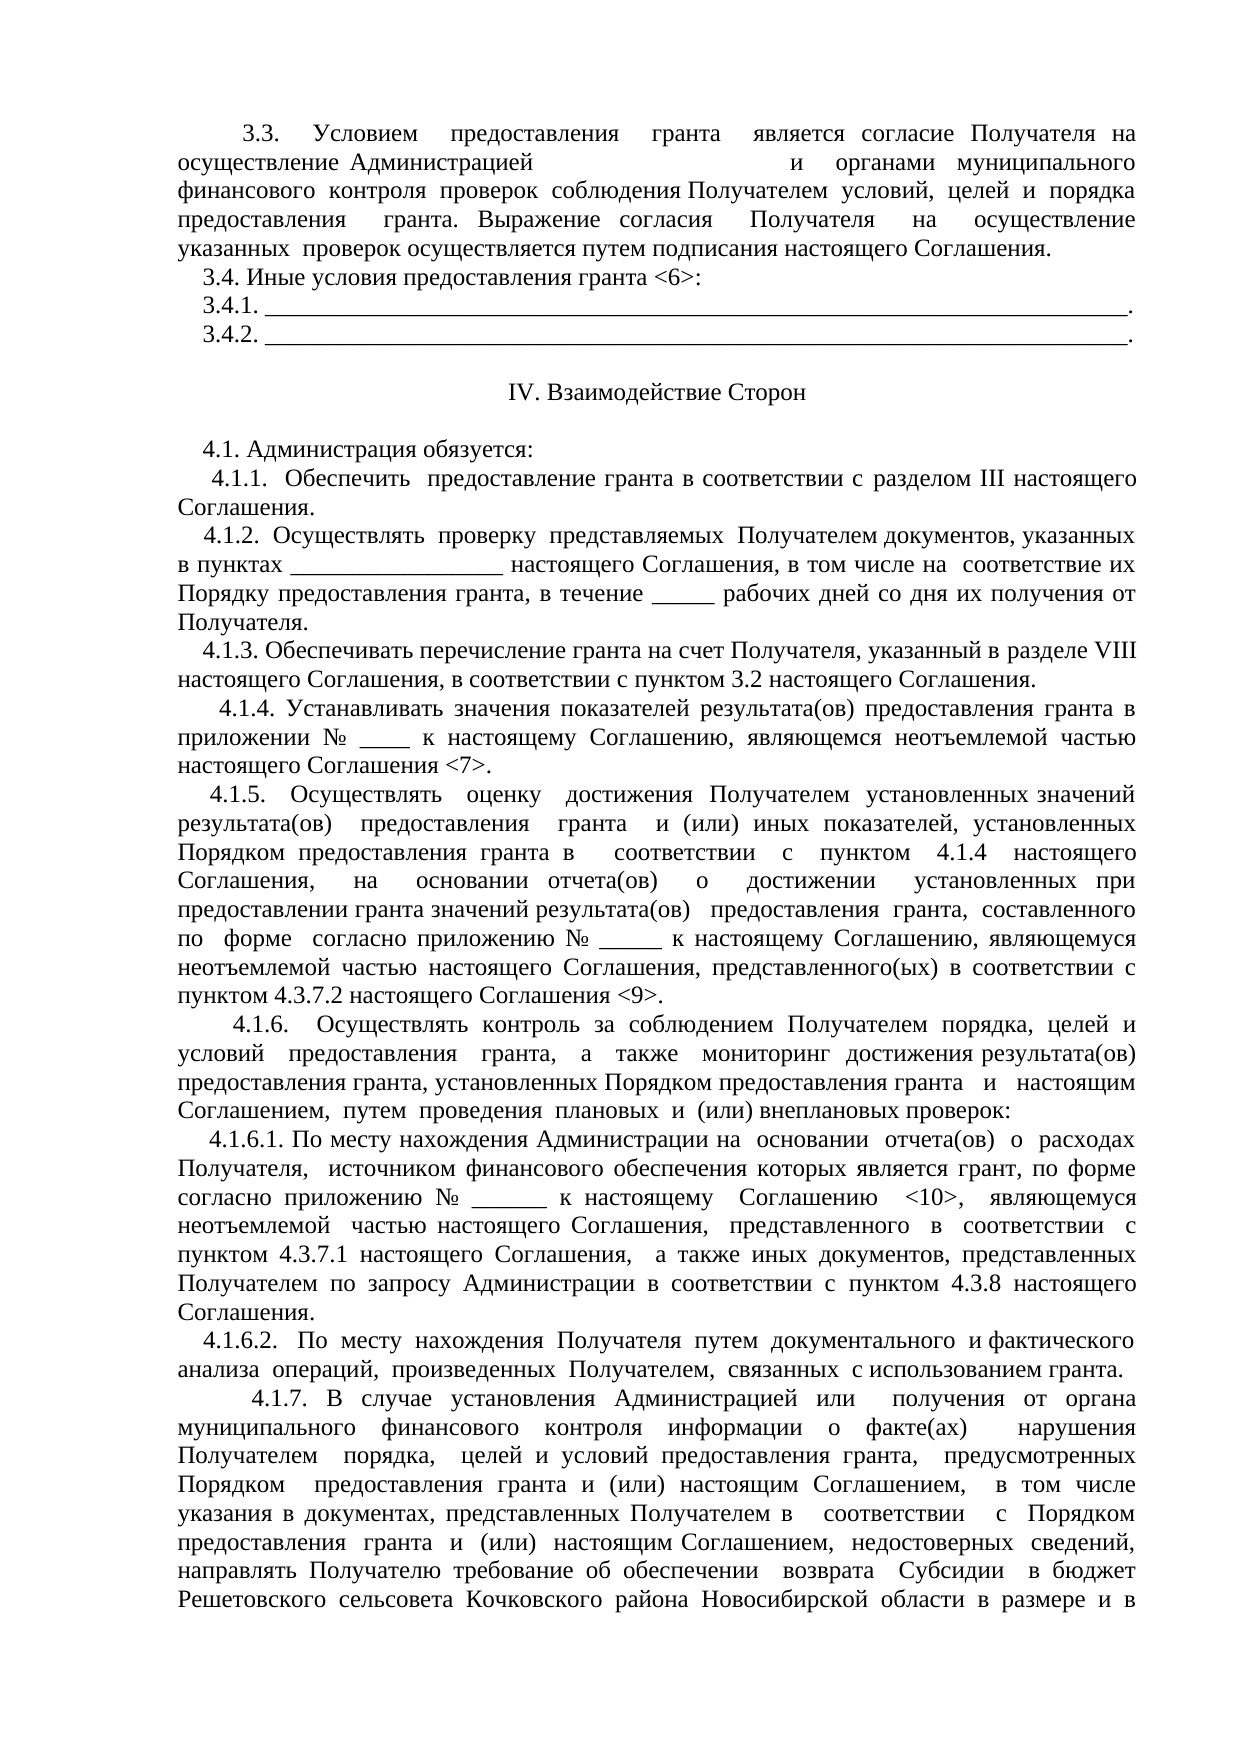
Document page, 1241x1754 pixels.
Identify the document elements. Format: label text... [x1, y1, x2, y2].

text 3.4.1. _____________________________________________________________________. [177, 291, 1137, 319]
text 4.1.1. Обеспечить предоставление гранта в соответствии с разделом III настоящего Соглашения. [177, 463, 1137, 521]
text 4.1.3. Обеспечивать перечисление гранта на счет Получателя, указанный в разделе VIII настоящего Соглашения, в соответствии с пунктом 3.2 настоящего Соглашения. [177, 636, 1137, 693]
text 4.1.6.1. По месту нахождения Администрации на основании отчета(ов) о расходах Получателя, источником финансового обеспечения которых является грант, по форме согласно приложению № ______ к настоящему Соглашению <10>, являющемуся неотъемлемой частью настоящего Соглашения, представленного в соответствии с пунктом 4.3.7.1 настоящего Соглашения, а также иных документов, представленных Получателем по запросу Администрации в соответствии с пунктом 4.3.8 настоящего Соглашения. [177, 1124, 1137, 1326]
text 4.1.4. Устанавливать значения показателей результата(ов) предоставления гранта в приложении № ____ к настоящему Соглашению, являющемся неотъемлемой частью настоящего Соглашения <7>. [177, 693, 1137, 779]
text 3.3. Условием предоставления гранта является согласие Получателя на осуществление Администрацией и органами муниципального финансового контроля проверок соблюдения Получателем условий, целей и порядка предоставления гранта. Выражение согласия Получателя на осуществление указанных проверок осуществляется путем подписания настоящего Соглашения. [177, 118, 1137, 262]
text 4.1.6. Осуществлять контроль за соблюдением Получателем порядка, целей и условий предоставления гранта, а также мониторинг достижения результата(ов) предоставления гранта, установленных Порядком предоставления гранта и настоящим Соглашением, путем проведения плановых и (или) внеплановых проверок: [177, 1009, 1137, 1124]
text 4.1.2. Осуществлять проверку представляемых Получателем документов, указанных в пунктах _________________ настоящего Соглашения, в том числе на соответствие их Порядку предоставления гранта, в течение _____ рабочих дней со дня их получения от Получателя. [177, 521, 1137, 636]
text 4.1.6.2. По месту нахождения Получателя путем документального и фактического анализа операций, произведенных Получателем, связанных с использованием гранта. [177, 1326, 1137, 1383]
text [177, 1383, 1137, 1613]
text 4.1.5. Осуществлять оценку достижения Получателем установленных значений результата(ов) предоставления гранта и (или) иных показателей, установленных Порядком предоставления гранта в соответствии с пунктом 4.1.4 настоящего Соглашения, на основании отчета(ов) о достижении установленных при предоставлении гранта значений результата(ов) предоставления гранта, составленного по форме согласно приложению № _____ к настоящему Соглашению, являющемуся неотъемлемой частью настоящего Соглашения, представленного(ых) в соответствии с пунктом 4.3.7.2 настоящего Соглашения <9>. [177, 779, 1137, 1009]
text 3.4. Иные условия предоставления гранта <6>: [177, 262, 1137, 291]
text 3.4.2. _____________________________________________________________________. [177, 319, 1137, 348]
text IV. Взаимодействие Сторон [177, 377, 1137, 406]
text 4.1. Администрация обязуется: [177, 434, 1137, 463]
